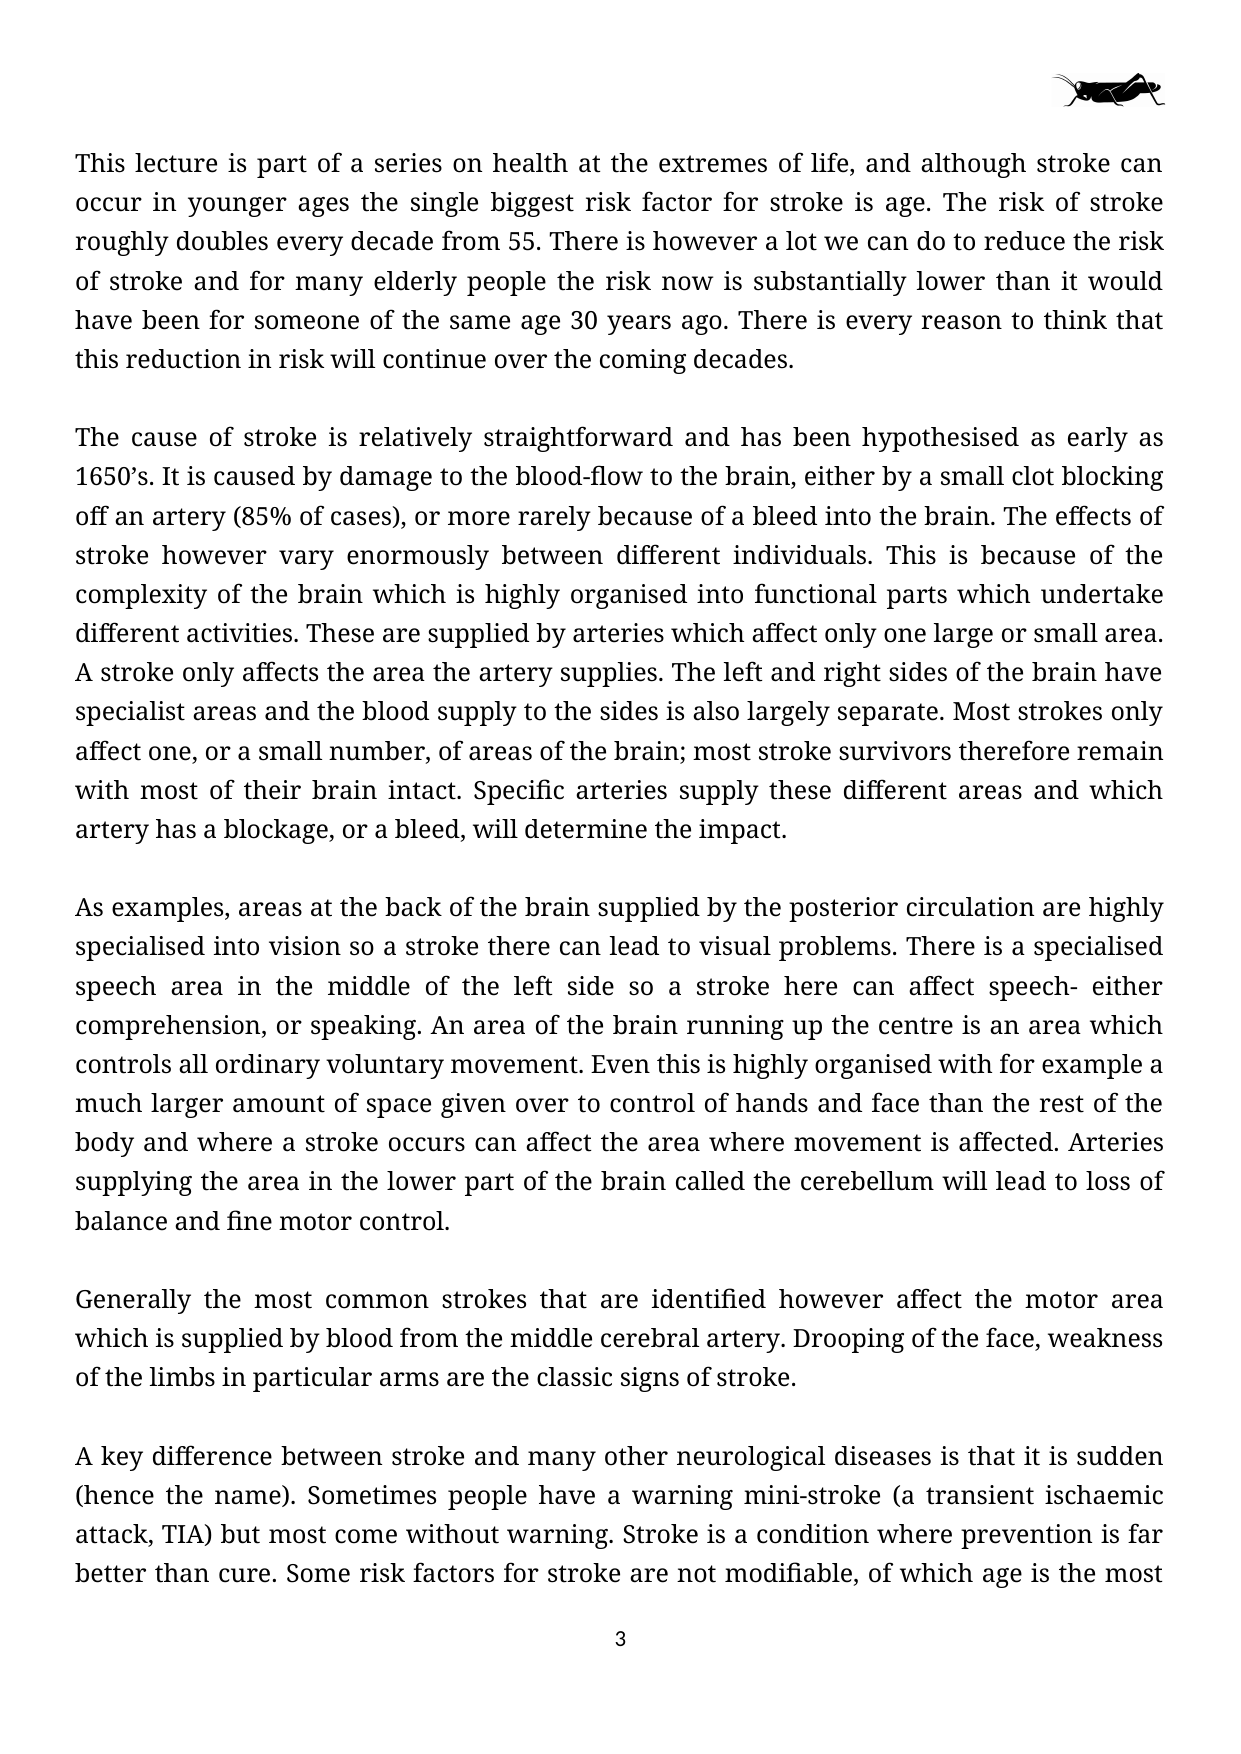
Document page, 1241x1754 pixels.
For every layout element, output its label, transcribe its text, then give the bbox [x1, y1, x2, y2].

text As examples, areas at the back of the brain supplied by the posterior circulation are highly specialised into vision so a stroke there can lead to visual problems. There is a specialised speech area in the middle of the left side so a stroke here can affect speech- either comprehension, or speaking. An area of the brain running up the centre is an area which controls all ordinary voluntary movement. Even this is highly organised with for example a much larger amount of space given over to control of hands and face than the rest of the body and where a stroke occurs can affect the area where movement is affected. Arteries supplying the area in the lower part of the brain called the cerebellum will lead to loss of balance and fine motor control. [75, 890, 1165, 1237]
text The cause of stroke is relatively straightforward and has been hypothesised as early as 1650’s. It is caused by damage to the blood-flow to the brain, either by a small clot blocking off an artery (85% of cases), or more rarely because of a bleed into the brain. The effects of stroke however vary enormously between different individuals. This is because of the complexity of the brain which is highly organised into functional parts which undertake different activities. These are supplied by arteries which affect only one large or small area. A stroke only affects the area the artery supplies. The left and right sides of the brain have specialist areas and the blood supply to the sides is also largely separate. Most strokes only affect one, or a small number, of areas of the brain; most stroke survivors therefore remain with most of their brain intact. Specific arteries supply these different areas and which artery has a blockage, or a bleed, will determine the impact. [75, 420, 1165, 846]
text This lecture is part of a series on health at the extremes of life, and although stroke can occur in younger ages the single biggest risk factor for stroke is age. The risk of stroke roughly doubles every decade from 55. There is however a lot we can do to reduce the risk of stroke and for many elderly people the risk now is substantially lower than it would have been for someone of the same age 30 years ago. There is every reason to think that this reduction in risk will continue over the coming decades. [75, 146, 1165, 376]
text Generally the most common strokes that are identified however affect the motor area which is supplied by blood from the middle cerebral artery. Drooping of the face, weakness of the limbs in particular arms are the classic signs of stroke. [75, 1282, 1165, 1394]
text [75, 1438, 1165, 1590]
picture [1051, 73, 1166, 107]
